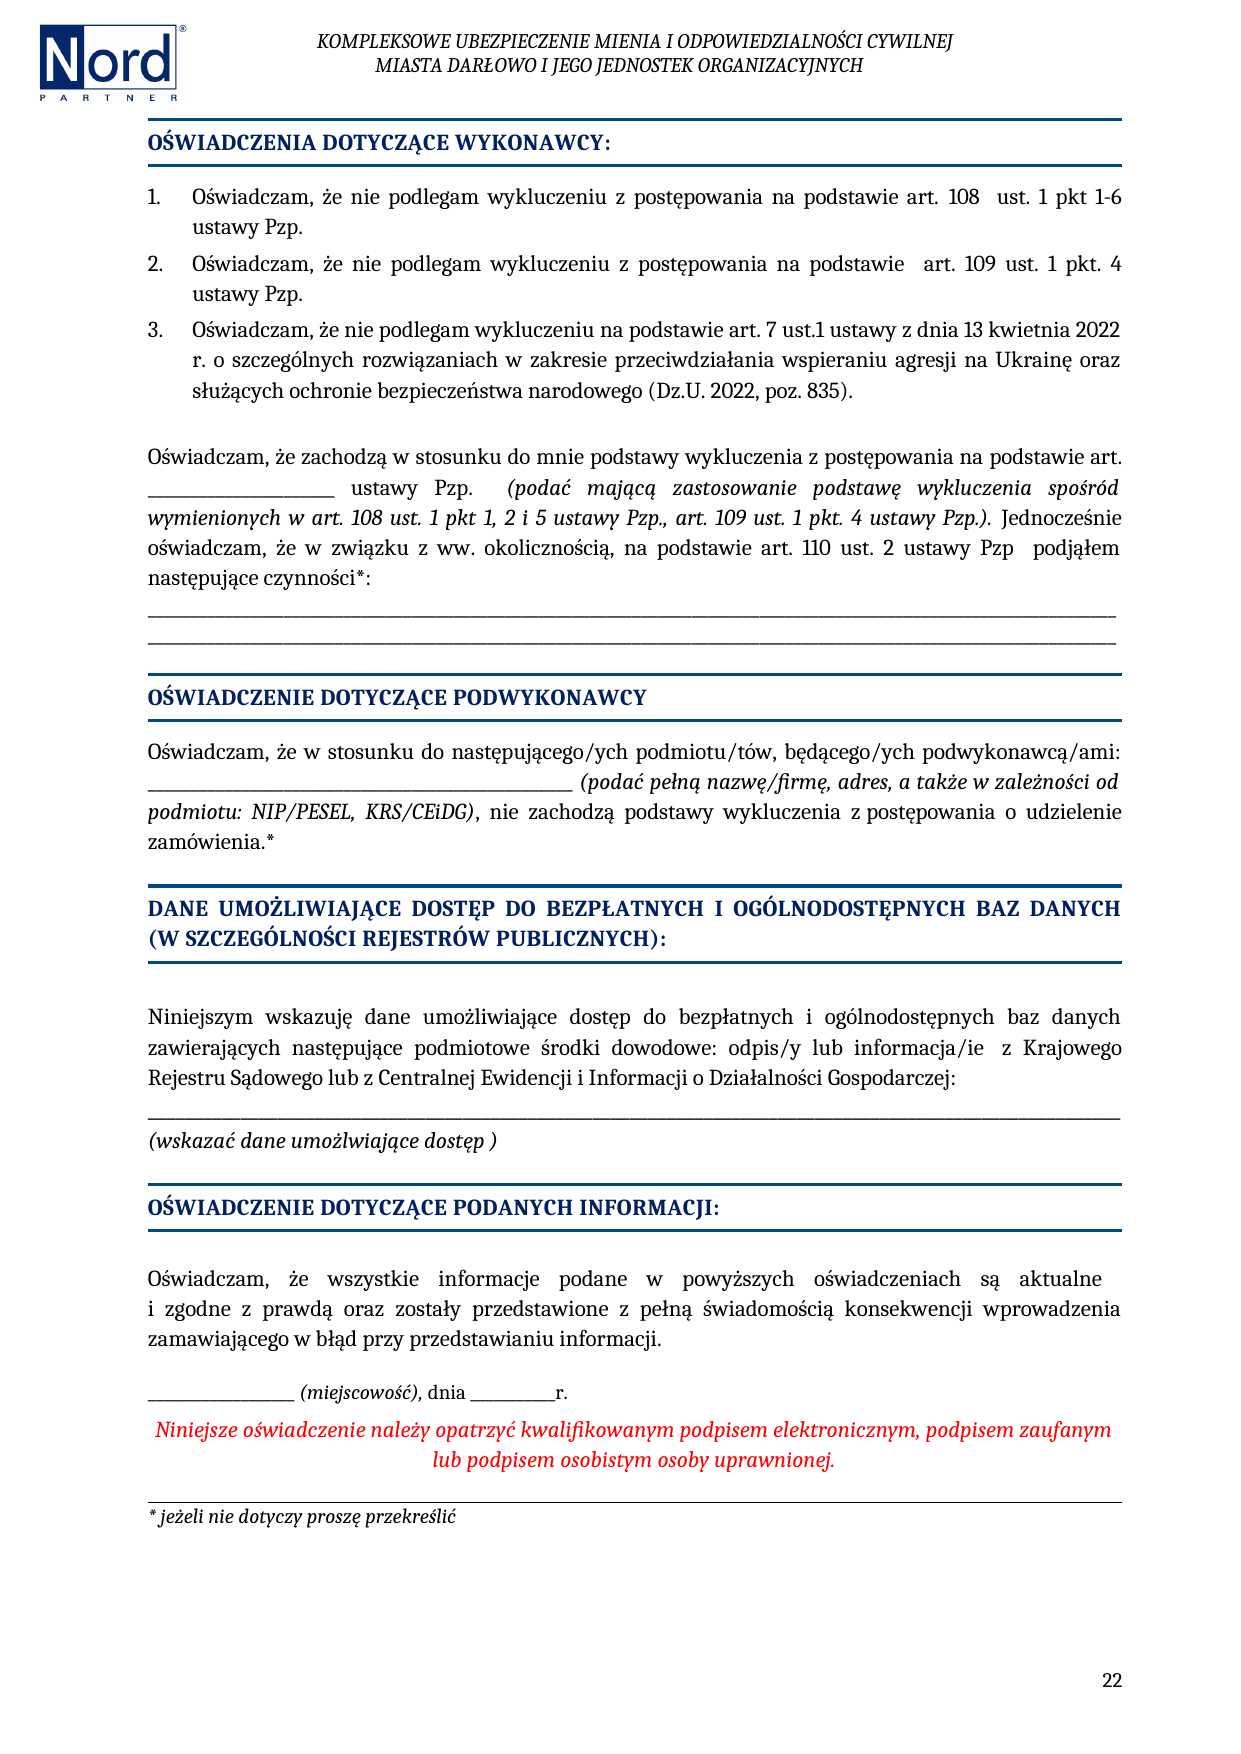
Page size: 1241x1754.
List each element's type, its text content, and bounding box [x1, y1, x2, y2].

text (wskazać dane umożlwiające dostęp ) [148, 1128, 1122, 1154]
text * jeżeli nie dotyczy proszę przekreślić [148, 1503, 1122, 1529]
text Niniejsze oświadczenie należy opatrzyć kwalifikowanym podpisem elektronicznym, podpisem zaufanym lub podpisem osobistym osoby uprawnionej. [148, 1417, 1122, 1473]
text __________________________________________________________________________________________________________________ [148, 622, 1122, 648]
text DANE UMOŻLIWIAJĄCE DOSTĘP DO BEZPŁATNYCH I OGÓLNODOSTĘPNYCH BAZ DANYCH (W SZCZEGÓLNOŚCI REJESTRÓW PUBLICZNYCH): [148, 888, 1122, 961]
picture [33, 21, 190, 103]
text _________________________________________________________________________________________________________ [148, 1095, 1122, 1123]
text __________________________________________________________________________________________________________________ [148, 595, 1122, 622]
list Oświadczam, że nie podlegam wykluczeniu na podstawie art. 7 ust.1 ustawy z dnia 13 kwietnia 2022 r. o szczególnych rozwiązaniach w zakresie przeciwdziałania wspieraniu agresji na Ukrainę oraz służących ochronie bezpieczeństwa narodowego (Dz.U. 2022, poz. 835). [148, 317, 1122, 404]
text OŚWIADCZENIE DOTYCZĄCE PODANYCH INFORMACJI: [148, 1186, 1122, 1229]
text Oświadczam, że wszystkie informacje podane w powyższych oświadczeniach są aktualne i zgodne z prawdą oraz zostały przedstawione z pełną świadomością konsekwencji wprowadzenia zamawiającego w błąd przy przedstawianiu informacji. [148, 1265, 1122, 1352]
text OŚWIADCZENIE DOTYCZĄCE PODWYKONAWCY [148, 676, 1122, 719]
text ___________________ (miejscowość), dnia ___________r. [148, 1381, 1122, 1405]
text Oświadczam, że w stosunku do następującego/ych podmiotu/tów, będącego/ych podwykonawcą/ami: __________________________________________________ (podać pełną nazwę/firmę, adres, a także w zależności od podmiotu: NIP/PESEL, KRS/CEiDG), nie zachodzą podstawy wykluczenia z postępowania o udzielenie zamówienia.* [148, 738, 1122, 856]
text Oświadczam, że zachodzą w stosunku do mnie podstawy wykluczenia z postępowania na podstawie art. ______________________ ustawy Pzp. (podać mającą zastosowanie podstawę wykluczenia spośród wymienionych w art. 108 ust. 1 pkt 1, 2 i 5 ustawy Pzp., art. 109 ust. 1 pkt. 4 ustawy Pzp.). Jednocześnie oświadczam, że w związku z ww. okolicznością, na podstawie art. 110 ust. 2 ustawy Pzp podjąłem następujące czynności*: [148, 444, 1122, 591]
list Oświadczam, że nie podlegam wykluczeniu z postępowania na podstawie art. 108 ust. 1 pkt 1-6 ustawy Pzp. [148, 184, 1122, 240]
text Niniejszym wskazuję dane umożliwiające dostęp do bezpłatnych i ogólnodostępnych baz danych zawierających następujące podmiotowe środki dowodowe: odpis/y lub informacja/ie z Krajowego Rejestru Sądowego lub z Centralnej Ewidencji i Informacji o Działalności Gospodarczej: [148, 1004, 1122, 1091]
text OŚWIADCZENIA DOTYCZĄCE WYKONAWCY: [148, 121, 1122, 164]
list Oświadczam, że nie podlegam wykluczeniu z postępowania na podstawie art. 109 ust. 1 pkt. 4 ustawy Pzp. [148, 250, 1122, 307]
